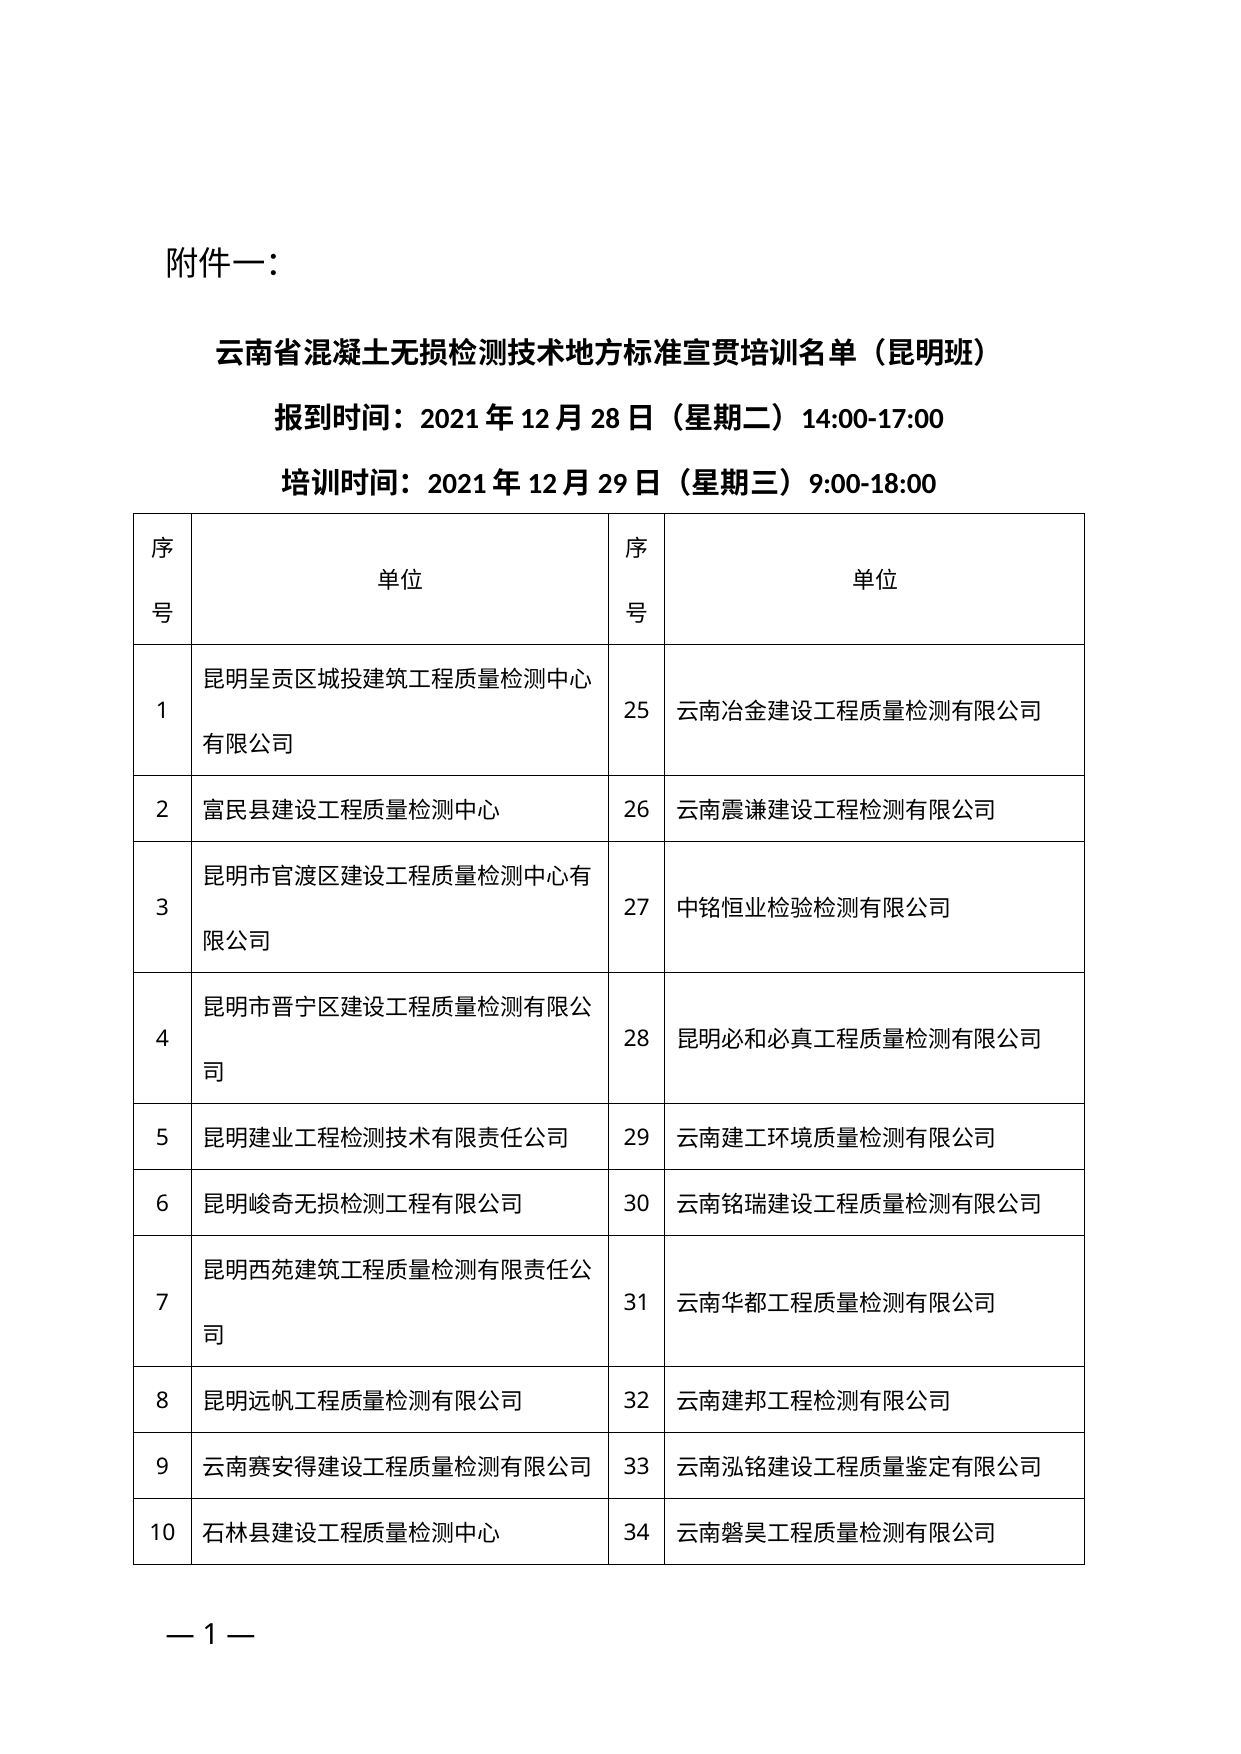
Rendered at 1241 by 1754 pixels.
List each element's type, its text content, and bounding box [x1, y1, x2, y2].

table_cell 10 [134, 1499, 191, 1564]
table_cell 云南建邦工程检测有限公司 [665, 1367, 1084, 1432]
table_cell 云南震谦建设工程检测有限公司 [665, 776, 1084, 841]
table_cell 1 [134, 645, 191, 775]
list 附件一： [165, 229, 1020, 294]
table_cell 3 [134, 842, 191, 972]
table_cell 昆明必和必真工程质量检测有限公司 [665, 973, 1084, 1103]
table_cell 云南建工环境质量检测有限公司 [665, 1104, 1084, 1169]
table_cell 富民县建设工程质量检测中心 [192, 776, 608, 841]
table_cell 32 [609, 1367, 664, 1432]
table_cell 31 [609, 1236, 664, 1366]
table_header 单位 [192, 514, 608, 644]
table_cell 27 [609, 842, 664, 972]
table_cell 石林县建设工程质量检测中心 [192, 1499, 608, 1564]
table_cell 昆明西苑建筑工程质量检测有限责任公司 [192, 1236, 608, 1366]
table_cell 7 [134, 1236, 191, 1366]
table_cell 5 [134, 1104, 191, 1169]
table_cell 30 [609, 1170, 664, 1235]
table_cell 29 [609, 1104, 664, 1169]
table_cell 9 [134, 1433, 191, 1498]
table_cell 云南华都工程质量检测有限公司 [665, 1236, 1084, 1366]
text 培训时间：2021年12月29日（星期三）9:00-18:00 [165, 448, 1053, 513]
table_cell 6 [134, 1170, 191, 1235]
table_cell 云南赛安得建设工程质量检测有限公司 [192, 1433, 608, 1498]
table_cell 云南磐昊工程质量检测有限公司 [665, 1499, 1084, 1564]
table_header 序号 [609, 514, 664, 644]
table_cell 26 [609, 776, 664, 841]
table_cell 昆明市官渡区建设工程质量检测中心有限公司 [192, 842, 608, 972]
table_cell 28 [609, 973, 664, 1103]
table_cell 昆明呈贡区城投建筑工程质量检测中心有限公司 [192, 645, 608, 775]
table_cell 云南冶金建设工程质量检测有限公司 [665, 645, 1084, 775]
table_cell 8 [134, 1367, 191, 1432]
table_cell 昆明市晋宁区建设工程质量检测有限公司 [192, 973, 608, 1103]
table_cell 昆明建业工程检测技术有限责任公司 [192, 1104, 608, 1169]
table_cell 33 [609, 1433, 664, 1498]
table_cell 云南泓铭建设工程质量鉴定有限公司 [665, 1433, 1084, 1498]
text 云南省混凝土无损检测技术地方标准宣贯培训名单（昆明班） [165, 318, 1053, 383]
table_cell 25 [609, 645, 664, 775]
table_cell 云南铭瑞建设工程质量检测有限公司 [665, 1170, 1084, 1235]
table_header 序号 [134, 514, 191, 644]
table_header 单位 [665, 514, 1084, 644]
text 报到时间：2021年12月28日（星期二）14:00-17:00 [165, 383, 1053, 448]
table_cell 2 [134, 776, 191, 841]
table_cell 中铭恒业检验检测有限公司 [665, 842, 1084, 972]
table_cell 4 [134, 973, 191, 1103]
table_cell 昆明远帆工程质量检测有限公司 [192, 1367, 608, 1432]
table_cell 昆明峻奇无损检测工程有限公司 [192, 1170, 608, 1235]
table_cell 34 [609, 1499, 664, 1564]
